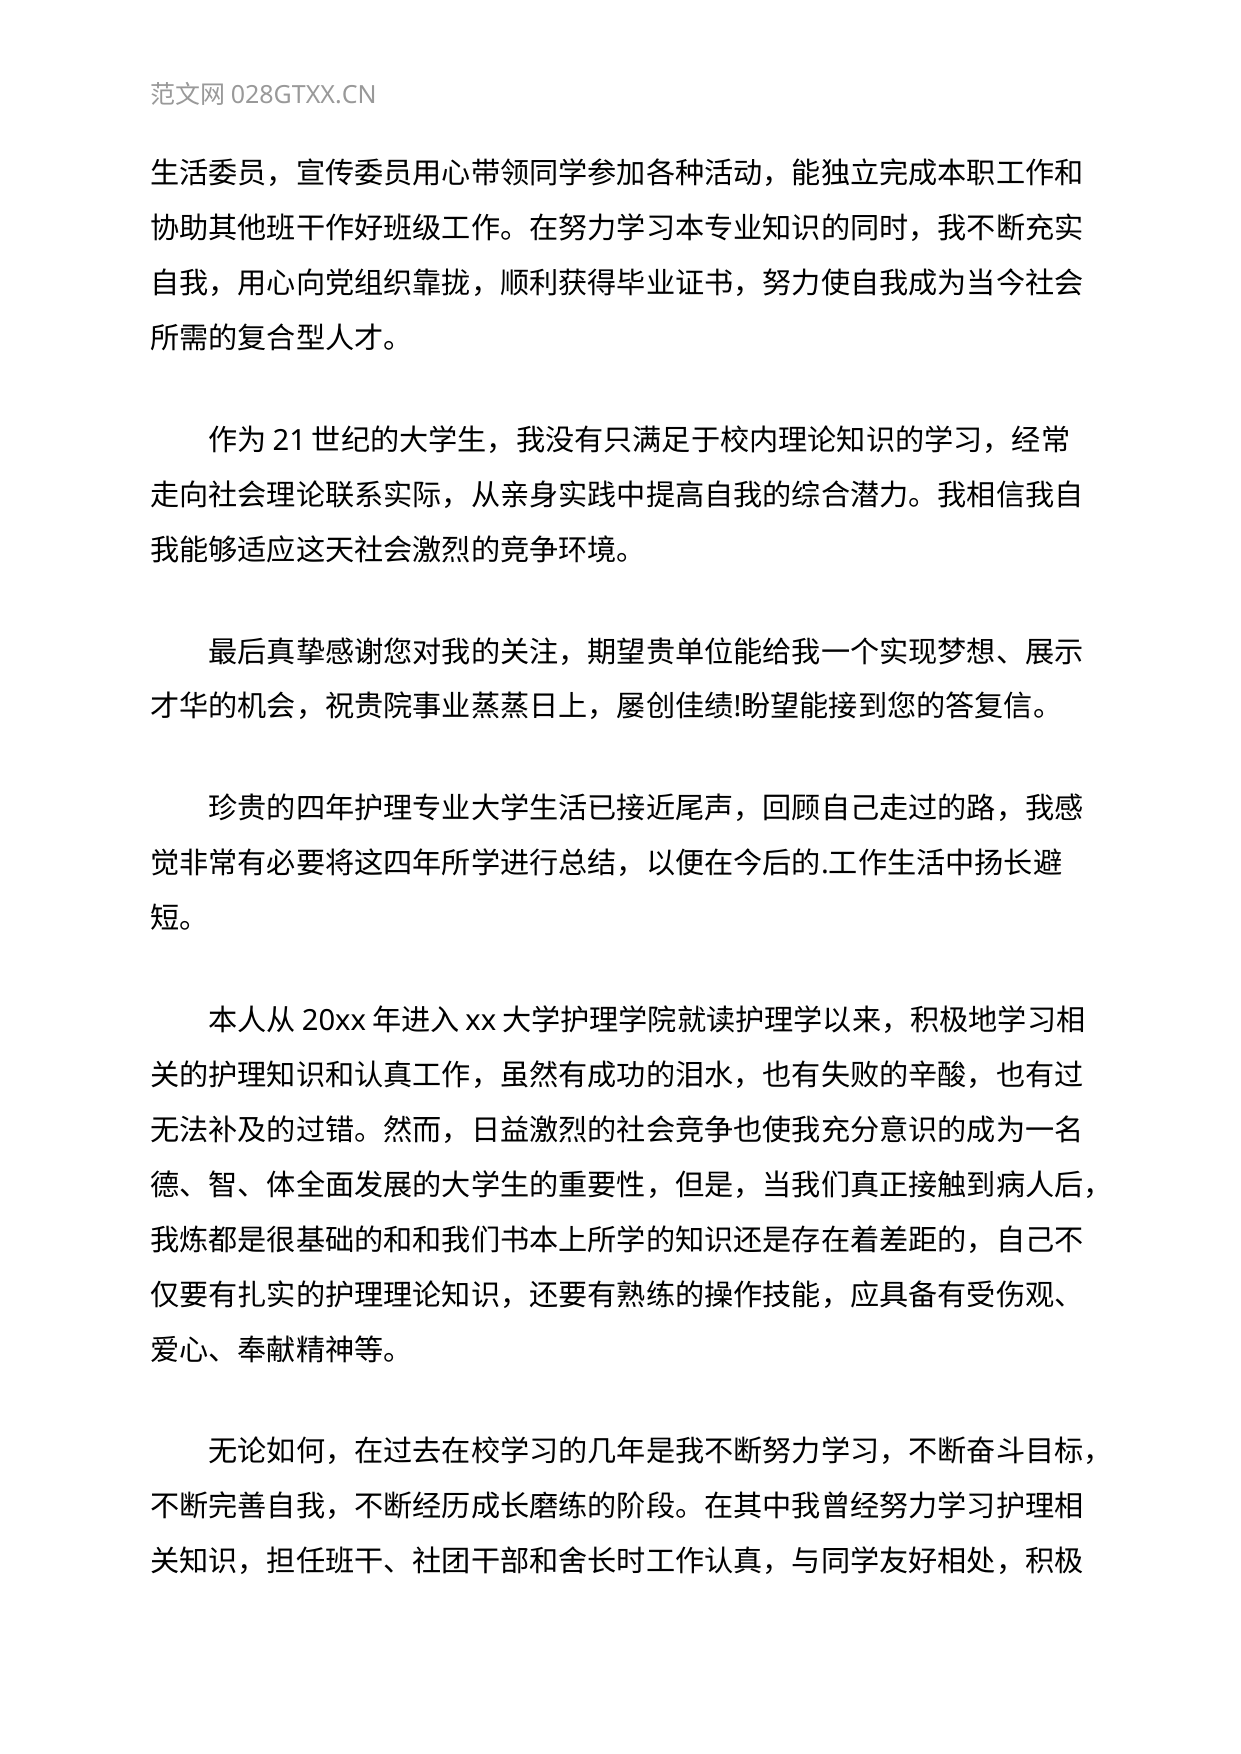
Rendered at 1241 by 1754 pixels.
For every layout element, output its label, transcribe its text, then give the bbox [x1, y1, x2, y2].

text 本人从20xx年进入xx大学护理学院就读护理学以来，积极地学习相关的护理知识和认真工作，虽然有成功的泪水，也有失败的辛酸，也有过无法补及的过错。然而，日益激烈的社会竞争也使我充分意识的成为一名德、智、体全面发展的大学生的重要性，但是，当我们真正接触到病人后，我炼都是很基础的和和我们书本上所学的知识还是存在着差距的，自己不仅要有扎实的护理理论知识，还要有熟练的操作技能，应具备有受伤观、爱心、奉献精神等。 [150, 997, 1090, 1368]
text 最后真挚感谢您对我的关注，期望贵单位能给我一个实现梦想、展示才华的机会，祝贵院事业蒸蒸日上，屡创佳绩!盼望能接到您的答复信。 [150, 628, 1090, 725]
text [150, 150, 1090, 357]
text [150, 1428, 1090, 1580]
text 珍贵的四年护理专业大学生活已接近尾声，回顾自己走过的路，我感觉非常有必要将这四年所学进行总结，以便在今后的.工作生活中扬长避短。 [150, 785, 1090, 937]
text 作为21世纪的大学生，我没有只满足于校内理论知识的学习，经常走向社会理论联系实际，从亲身实践中提高自我的综合潜力。我相信我自我能够适应这天社会激烈的竞争环境。 [150, 416, 1090, 569]
